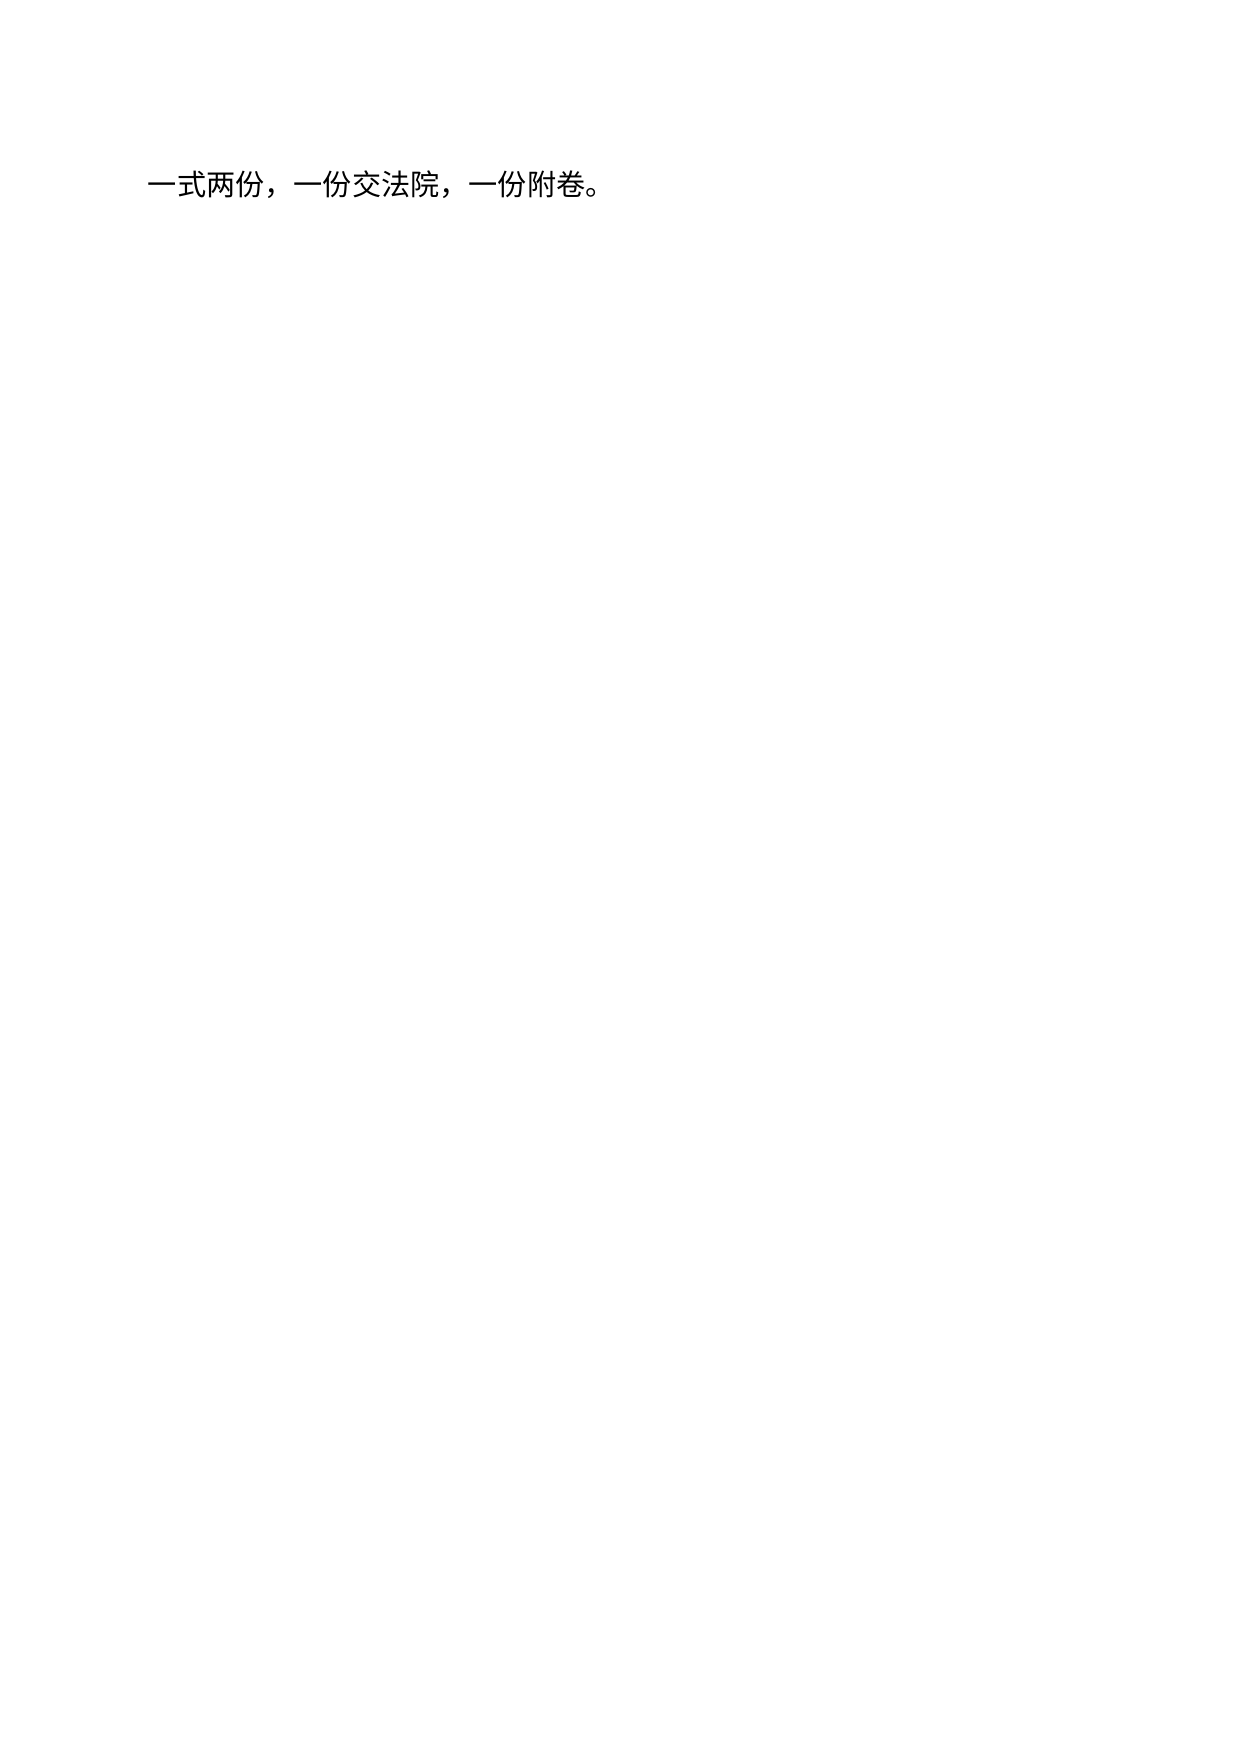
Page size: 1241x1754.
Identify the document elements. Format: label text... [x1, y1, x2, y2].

text 一式两份，一份交法院，一份附卷。 [148, 162, 1092, 204]
